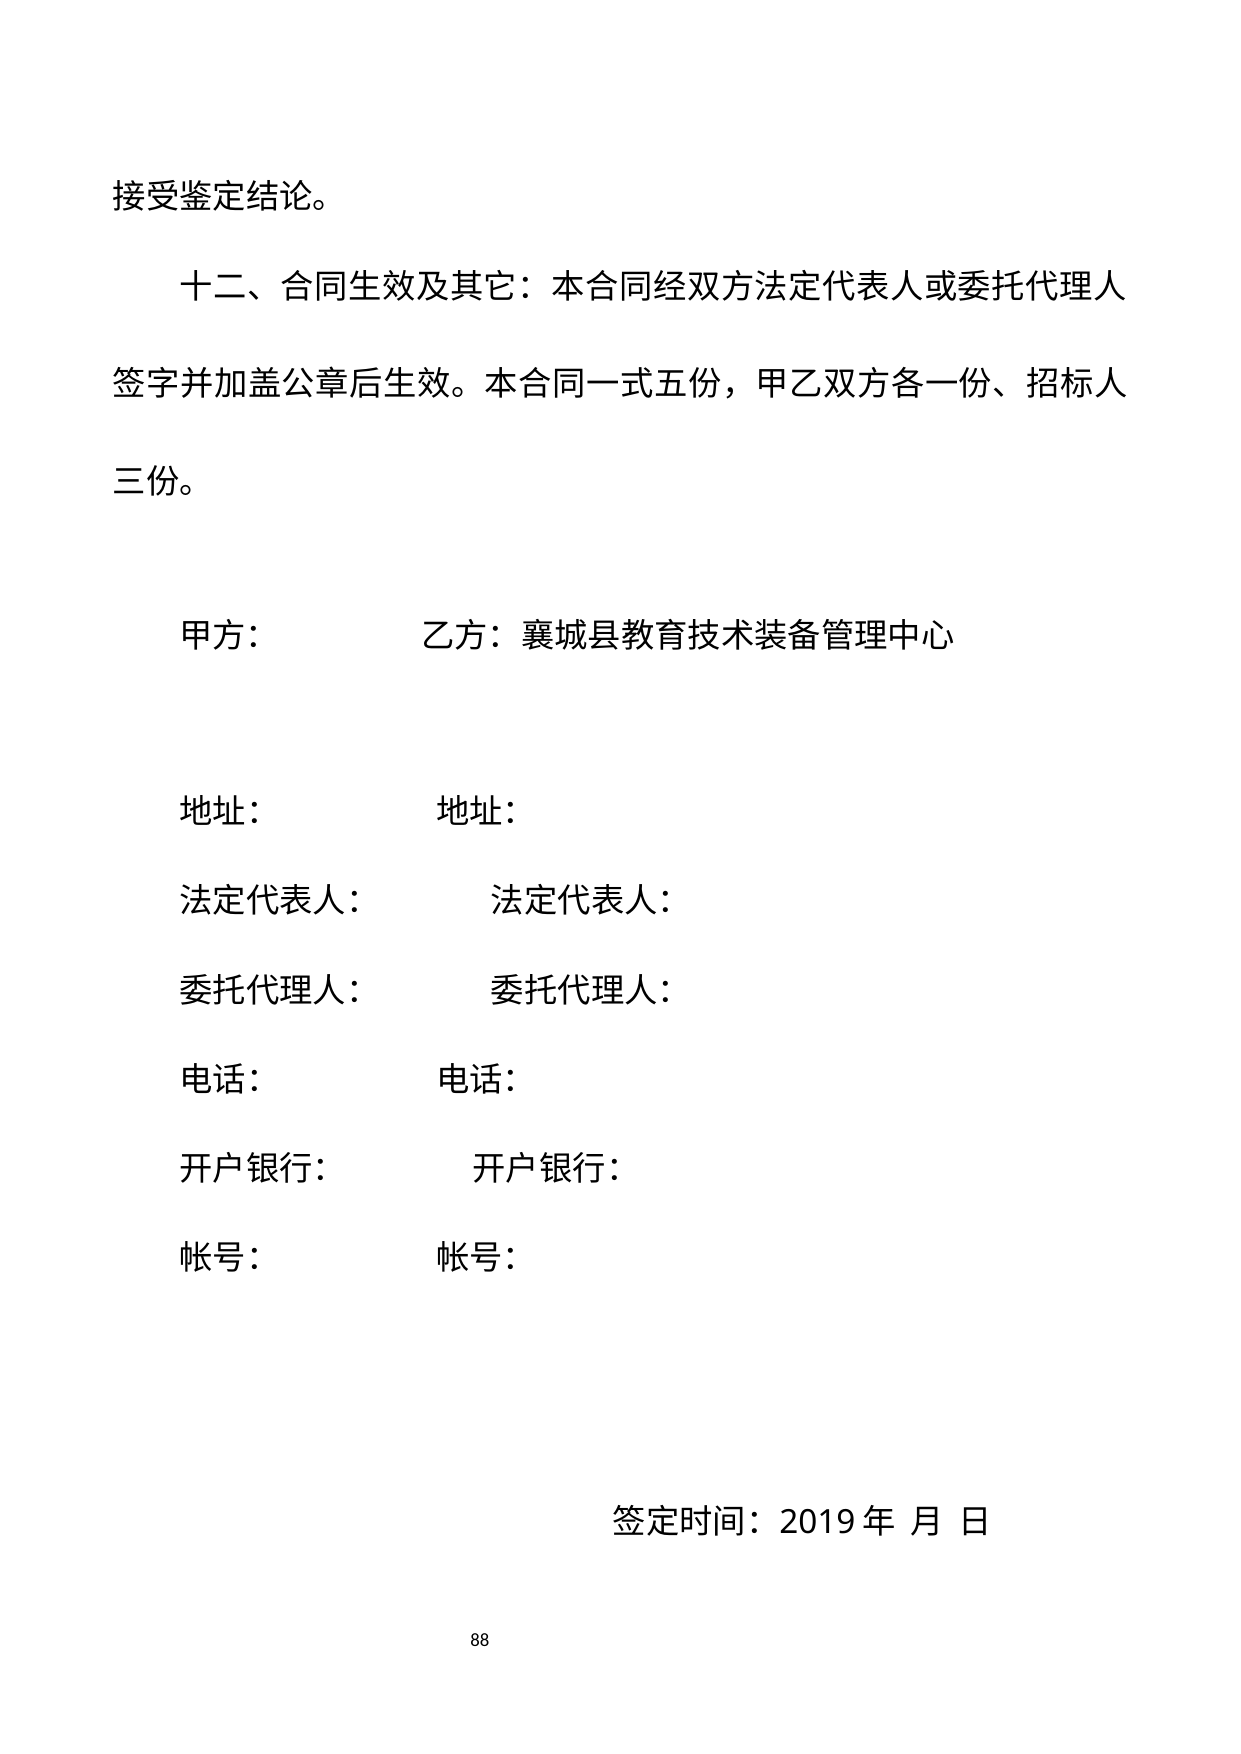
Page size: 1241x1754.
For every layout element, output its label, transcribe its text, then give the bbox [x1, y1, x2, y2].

text 委托代理人： 委托代理人： [112, 955, 1128, 1020]
text 甲方： 乙方：襄城县教育技术装备管理中心 [179, 600, 1128, 665]
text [112, 162, 1128, 227]
text 地址： 地址： [112, 777, 1128, 842]
text 法定代表人： 法定代表人： [112, 866, 1128, 931]
text 电话： 电话： [112, 1044, 1128, 1109]
text 开户银行： 开户银行： [112, 1133, 1128, 1198]
text 帐号： 帐号： [112, 1222, 1128, 1287]
text 签定时间：2019年 月 日 [112, 1487, 1128, 1552]
text 十二、合同生效及其它：本合同经双方法定代表人或委托代理人签字并加盖公章后生效。本合同一式五份，甲乙双方各一份、招标人三份。 [112, 251, 1128, 511]
